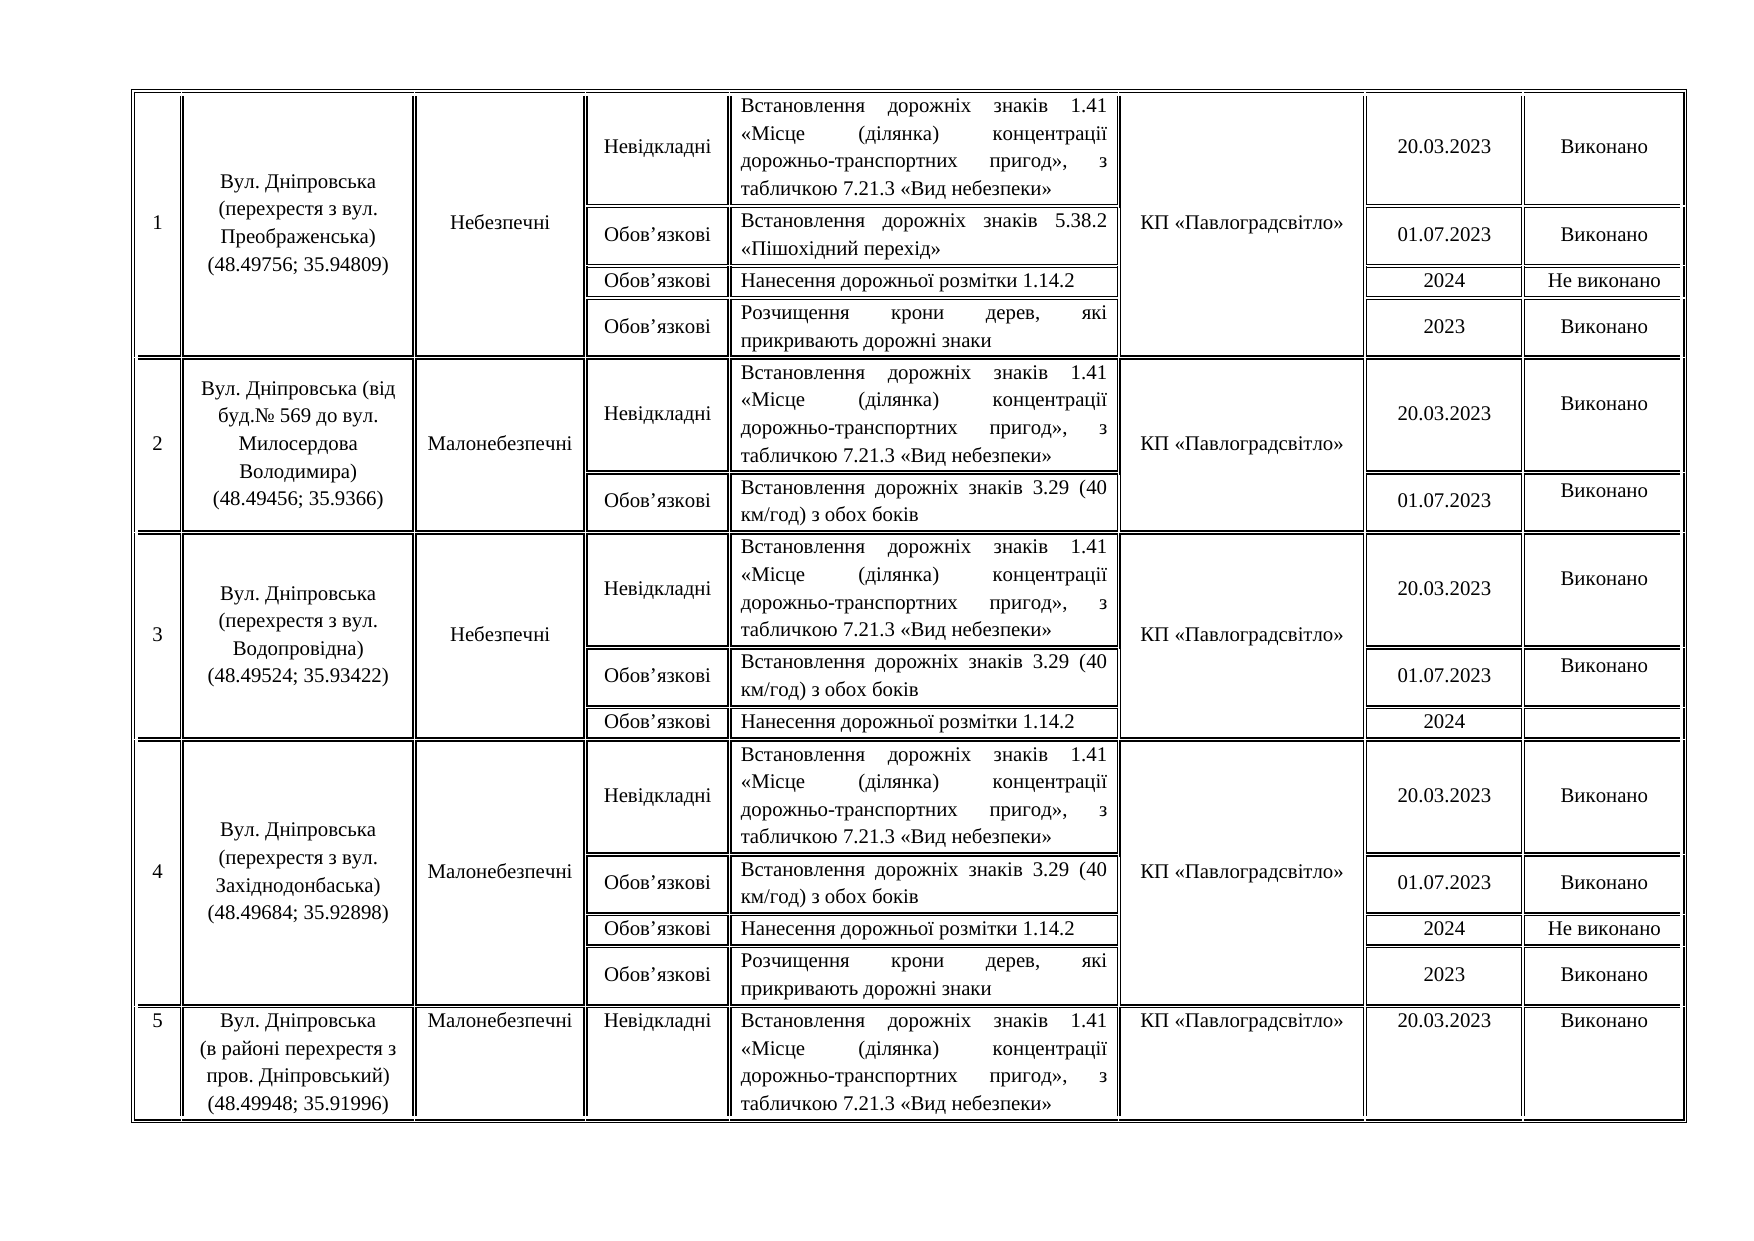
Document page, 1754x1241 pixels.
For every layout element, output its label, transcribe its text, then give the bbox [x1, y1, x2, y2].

table_cell Вул. Дніпровська (перехрестя з вул. Водопровідна) (48.49524; 35.93422) [184, 535, 412, 737]
table_cell 2024 [1367, 916, 1521, 944]
table_cell Розчищення крони дерев, які прикривають дорожні знаки [732, 948, 1117, 1004]
table_cell 3 [133, 530, 182, 737]
table_cell Невідкладні [588, 360, 727, 470]
table_cell 2024 [1367, 709, 1521, 737]
table_cell 01.07.2023 [1367, 650, 1521, 705]
table_cell 5 [135, 1004, 182, 1119]
table_cell Обов’язкові [588, 916, 727, 944]
table_cell Обов’язкові [588, 268, 727, 296]
table_cell Невідкладні [588, 535, 727, 645]
table_cell Встановлення дорожніх знаків 1.41 «Місце (ділянка) концентрації дорожньо-транспортних пригод», з табличкою 7.21.3 «Вид небезпеки» [729, 1004, 1119, 1119]
table_cell 4 [133, 737, 182, 1004]
table_cell Обов’язкові [588, 208, 727, 263]
table_cell Невідкладні [585, 1004, 729, 1119]
table_cell Малонебезпечні [415, 1008, 585, 1119]
table_cell Встановлення дорожніх знаків 3.29 (40 км/год) з обох боків [732, 857, 1117, 912]
table_cell Малонебезпечні [417, 742, 583, 1004]
table_cell Вул. Дніпровська (перехрестя з вул. Преображенська) (48.49756; 35.94809) [182, 93, 414, 355]
table_cell Невідкладні [585, 90, 729, 204]
table_cell Малонебезпечні [417, 360, 583, 530]
table_cell Встановлення дорожніх знаків 5.38.2 «Пішохідний перехід» [732, 208, 1117, 263]
table_cell КП «Павлоградсвітло» [1121, 535, 1363, 737]
table_cell Нанесення дорожньої розмітки 1.14.2 [732, 709, 1117, 737]
table_cell 2023 [1367, 948, 1521, 1004]
table_cell 20.03.2023 [1367, 535, 1521, 645]
table_cell Виконано [1523, 852, 1685, 912]
table_cell КП «Павлоградсвітло» [1121, 360, 1363, 530]
table_cell 2 [133, 355, 182, 530]
table_cell Встановлення дорожніх знаків 1.41 «Місце (ділянка) концентрації дорожньо-транспортних пригод», з табличкою 7.21.3 «Вид небезпеки» [732, 360, 1117, 470]
table_cell Обов’язкові [588, 475, 727, 530]
table_cell 20.03.2023 [1367, 360, 1521, 470]
table_cell Нанесення дорожньої розмітки 1.14.2 [732, 268, 1117, 296]
table_cell Обов’язкові [588, 300, 727, 355]
table_cell Вул. Дніпровська (від буд.№ 569 до вул. Милосердова Володимира) (48.49456; 35.9366) [184, 360, 412, 530]
table_cell Встановлення дорожніх знаків 1.41 «Місце (ділянка) концентрації дорожньо-транспортних пригод», з табличкою 7.21.3 «Вид небезпеки» [732, 742, 1117, 852]
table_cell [1119, 1004, 1365, 1119]
table_cell [1525, 705, 1684, 737]
table_cell Не виконано [1523, 264, 1685, 296]
table_cell Обов’язкові [588, 650, 727, 705]
table_cell Виконано [1523, 204, 1685, 263]
table_cell Не виконано [1523, 912, 1685, 944]
table_cell Розчищення крони дерев, які прикривають дорожні знаки [732, 300, 1117, 355]
table_cell Виконано [1523, 1004, 1684, 1119]
table_cell Виконано [1523, 470, 1685, 530]
table_cell Встановлення дорожніх знаків 3.29 (40 км/год) з обох боків [732, 475, 1117, 530]
table_cell Небезпечні [417, 535, 583, 737]
table_cell 2023 [1367, 300, 1521, 355]
table_cell Виконано [1523, 737, 1685, 852]
table_cell Виконано [1523, 530, 1685, 645]
table_cell Виконано [1523, 355, 1685, 470]
table_cell Вул. Дніпровська (перехрестя з вул. Західнодонбаська) (48.49684; 35.92898) [184, 742, 412, 1004]
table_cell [182, 1008, 414, 1119]
table_cell 01.07.2023 [1367, 208, 1521, 263]
table_cell Встановлення дорожніх знаків 3.29 (40 км/год) з обох боків [732, 650, 1117, 705]
table_cell КП «Павлоградсвітло» [1121, 742, 1363, 1004]
table_cell Обов’язкові [588, 857, 727, 912]
table_cell 1 [133, 90, 182, 355]
table_cell 01.07.2023 [1367, 475, 1521, 530]
table_cell Обов’язкові [588, 948, 727, 1004]
table_cell 20.03.2023 [1365, 90, 1523, 204]
table_cell Виконано [1523, 944, 1685, 1004]
table_cell Встановлення дорожніх знаків 1.41 «Місце (ділянка) концентрації дорожньо-транспортних пригод», з табличкою 7.21.3 «Вид небезпеки» [732, 535, 1117, 645]
table_cell КП «Павлоградсвітло» [1119, 90, 1365, 355]
table_cell Встановлення дорожніх знаків 1.41 «Місце (ділянка) концентрації дорожньо-транспортних пригод», з табличкою 7.21.3 «Вид небезпеки» [729, 90, 1119, 204]
table_cell 20.03.2023 [1367, 742, 1521, 852]
table_cell 2024 [1367, 268, 1521, 296]
table_cell Обов’язкові [588, 709, 727, 737]
table_cell Виконано [1523, 645, 1685, 705]
table_cell Небезпечні [415, 93, 585, 355]
table_cell 01.07.2023 [1367, 857, 1521, 912]
table_cell 20.03.2023 [1365, 1004, 1523, 1119]
table_cell Невідкладні [588, 742, 727, 852]
table_cell Виконано [1523, 296, 1685, 355]
table_cell Виконано [1523, 93, 1683, 204]
table_cell Нанесення дорожньої розмітки 1.14.2 [732, 916, 1117, 944]
